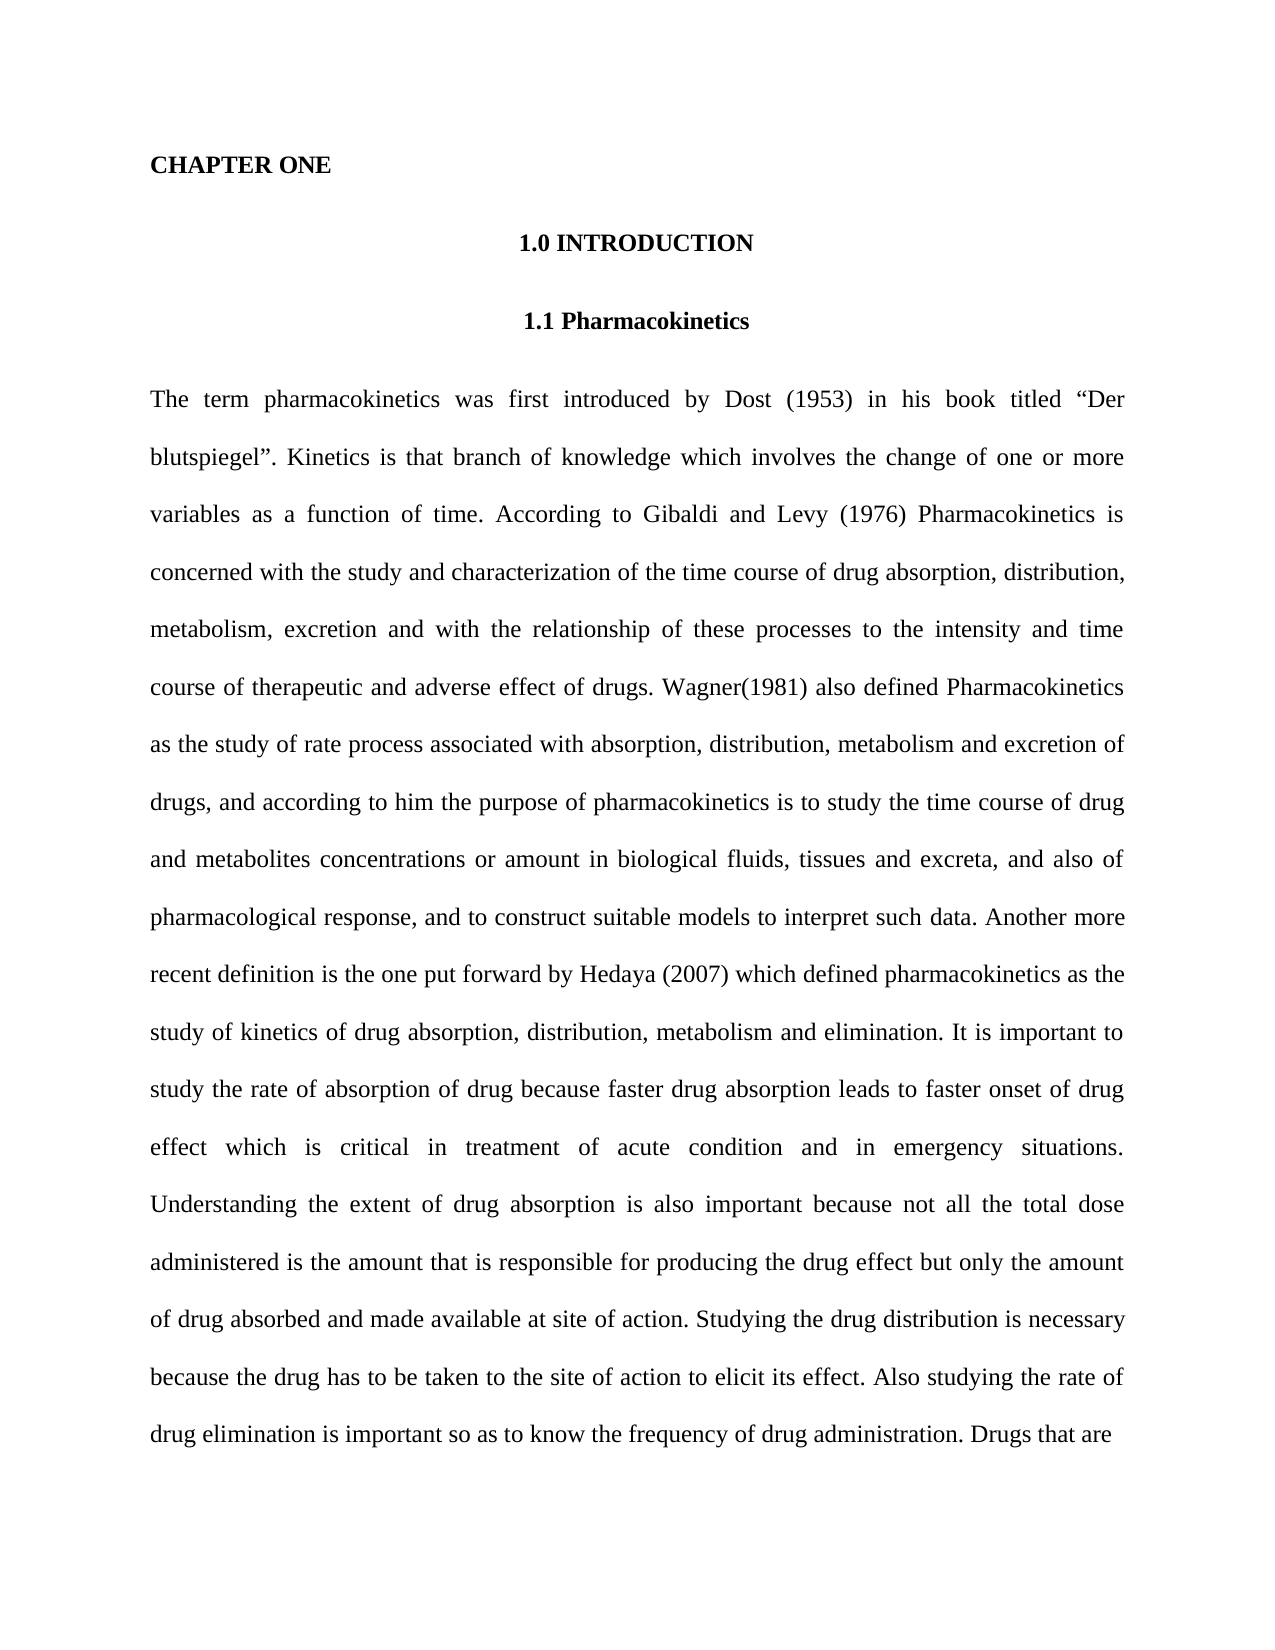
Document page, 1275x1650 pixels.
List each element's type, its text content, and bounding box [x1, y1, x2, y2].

subtitle CHAPTER ONE [150, 150, 1171, 178]
subtitle INTRODUCTION [519, 228, 1171, 257]
text The term pharmacokinetics was first introduced by Dost (1953) in his book titled “Der blutspiegel”. Kinetics is that branch of knowledge which involves the change of one or more variables as a function of time. According to Gibaldi and Levy (1976) Pharmacokinetics is concerned with the study and characterization of the time course of drug absorption, distribution, metabolism, excretion and with the relationship of these processes to the intensity and time course of therapeutic and adverse effect of drugs. Wagner(1981) also defined Pharmacokinetics as the study of rate process associated with absorption, distribution, metabolism and excretion of drugs, and according to him the purpose of pharmacokinetics is to study the time course of drug and metabolites concentrations or amount in biological fluids, tissues and excreta, and also of pharmacological response, and to construct suitable models to interpret such data. Another more recent definition is the one put forward by Hedaya (2007) which defined pharmacokinetics as the study of kinetics of drug absorption, distribution, metabolism and elimination. It is important to study the rate of absorption of drug because faster drug absorption leads to faster onset of drug effect which is critical in treatment of acute condition and in emergency situations. Understanding the extent of drug absorption is also important because not all the total dose administered is the amount that is responsible for producing the drug effect but only the amount of drug absorbed and made available at site of action. Studying the drug distribution is necessary because the drug has to be taken to the site of action to elicit its effect. Also studying the rate of drug elimination is important so as to know the frequency of drug administration. Drugs that are [150, 384, 1125, 1448]
subtitle Pharmacokinetics [523, 306, 1171, 335]
